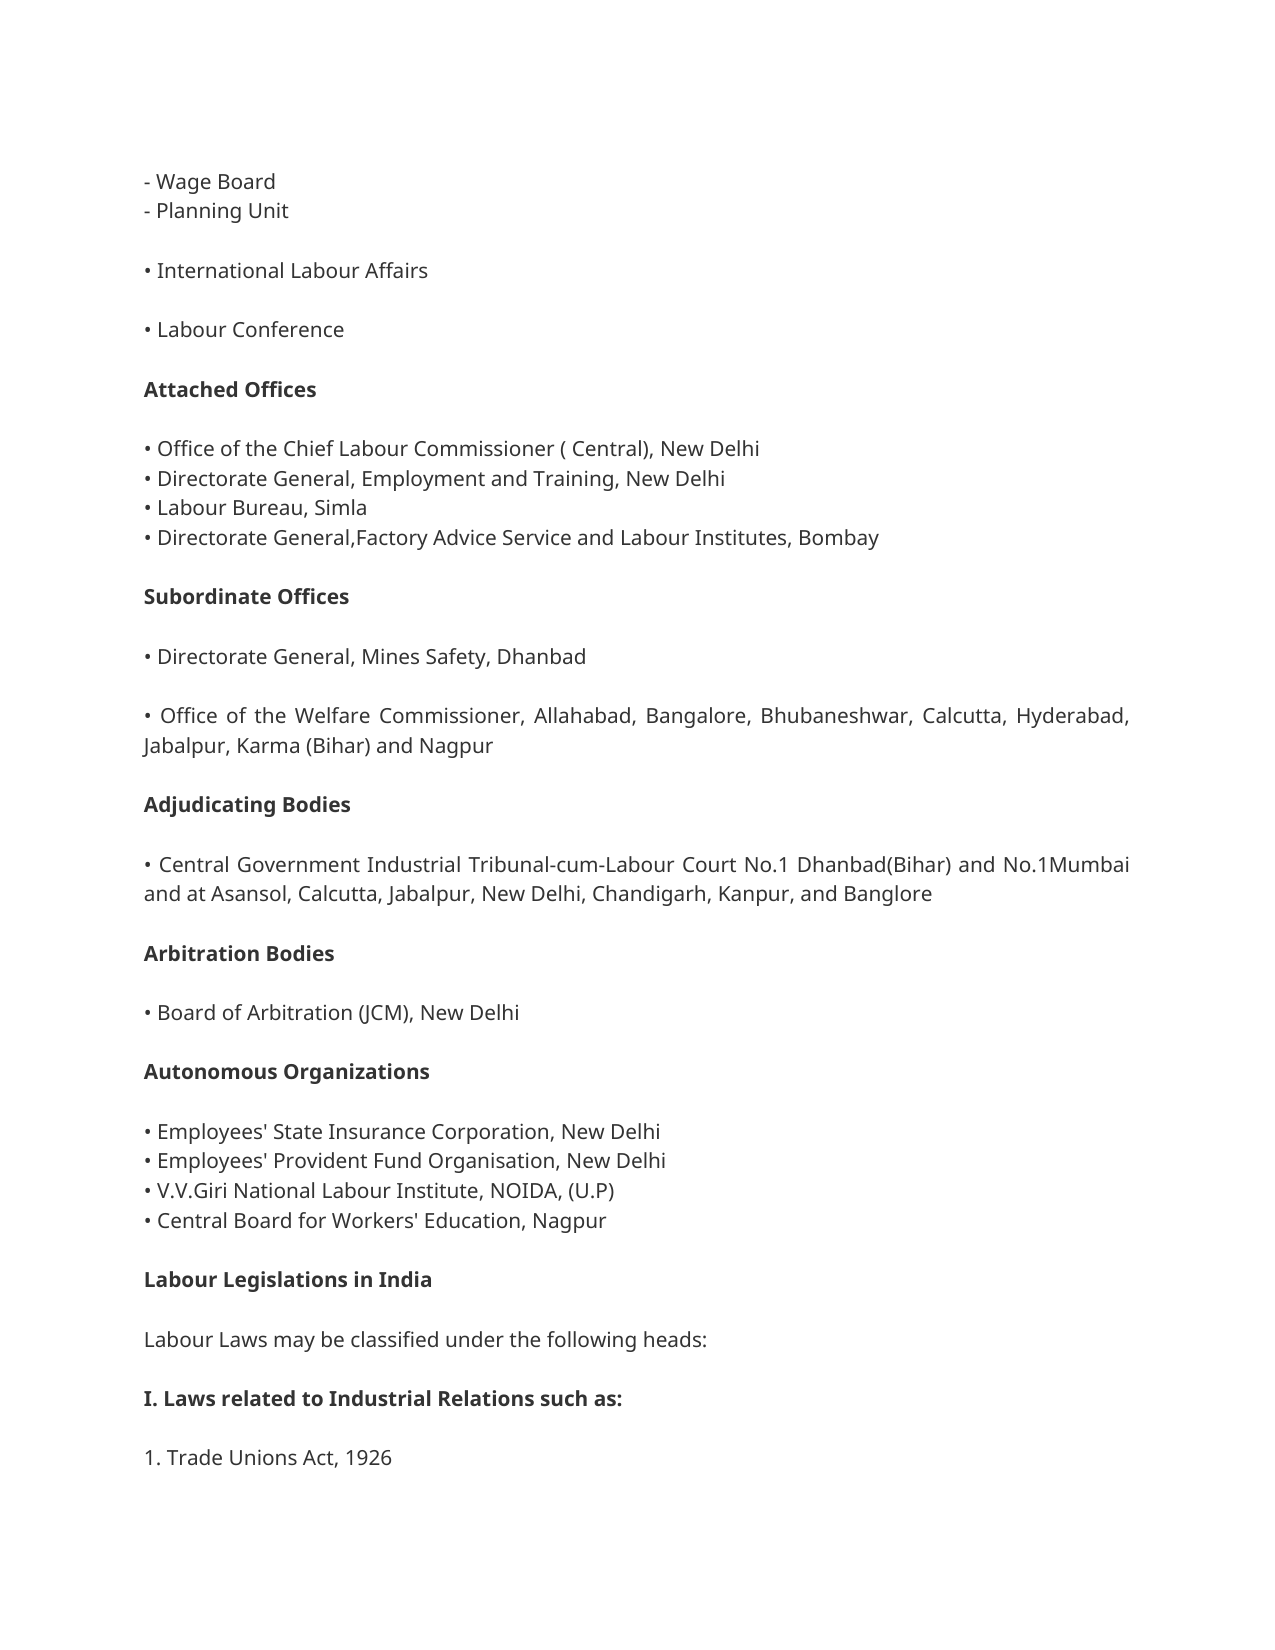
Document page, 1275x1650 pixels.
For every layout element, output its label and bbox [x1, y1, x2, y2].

table_cell [128, 150, 1147, 1487]
